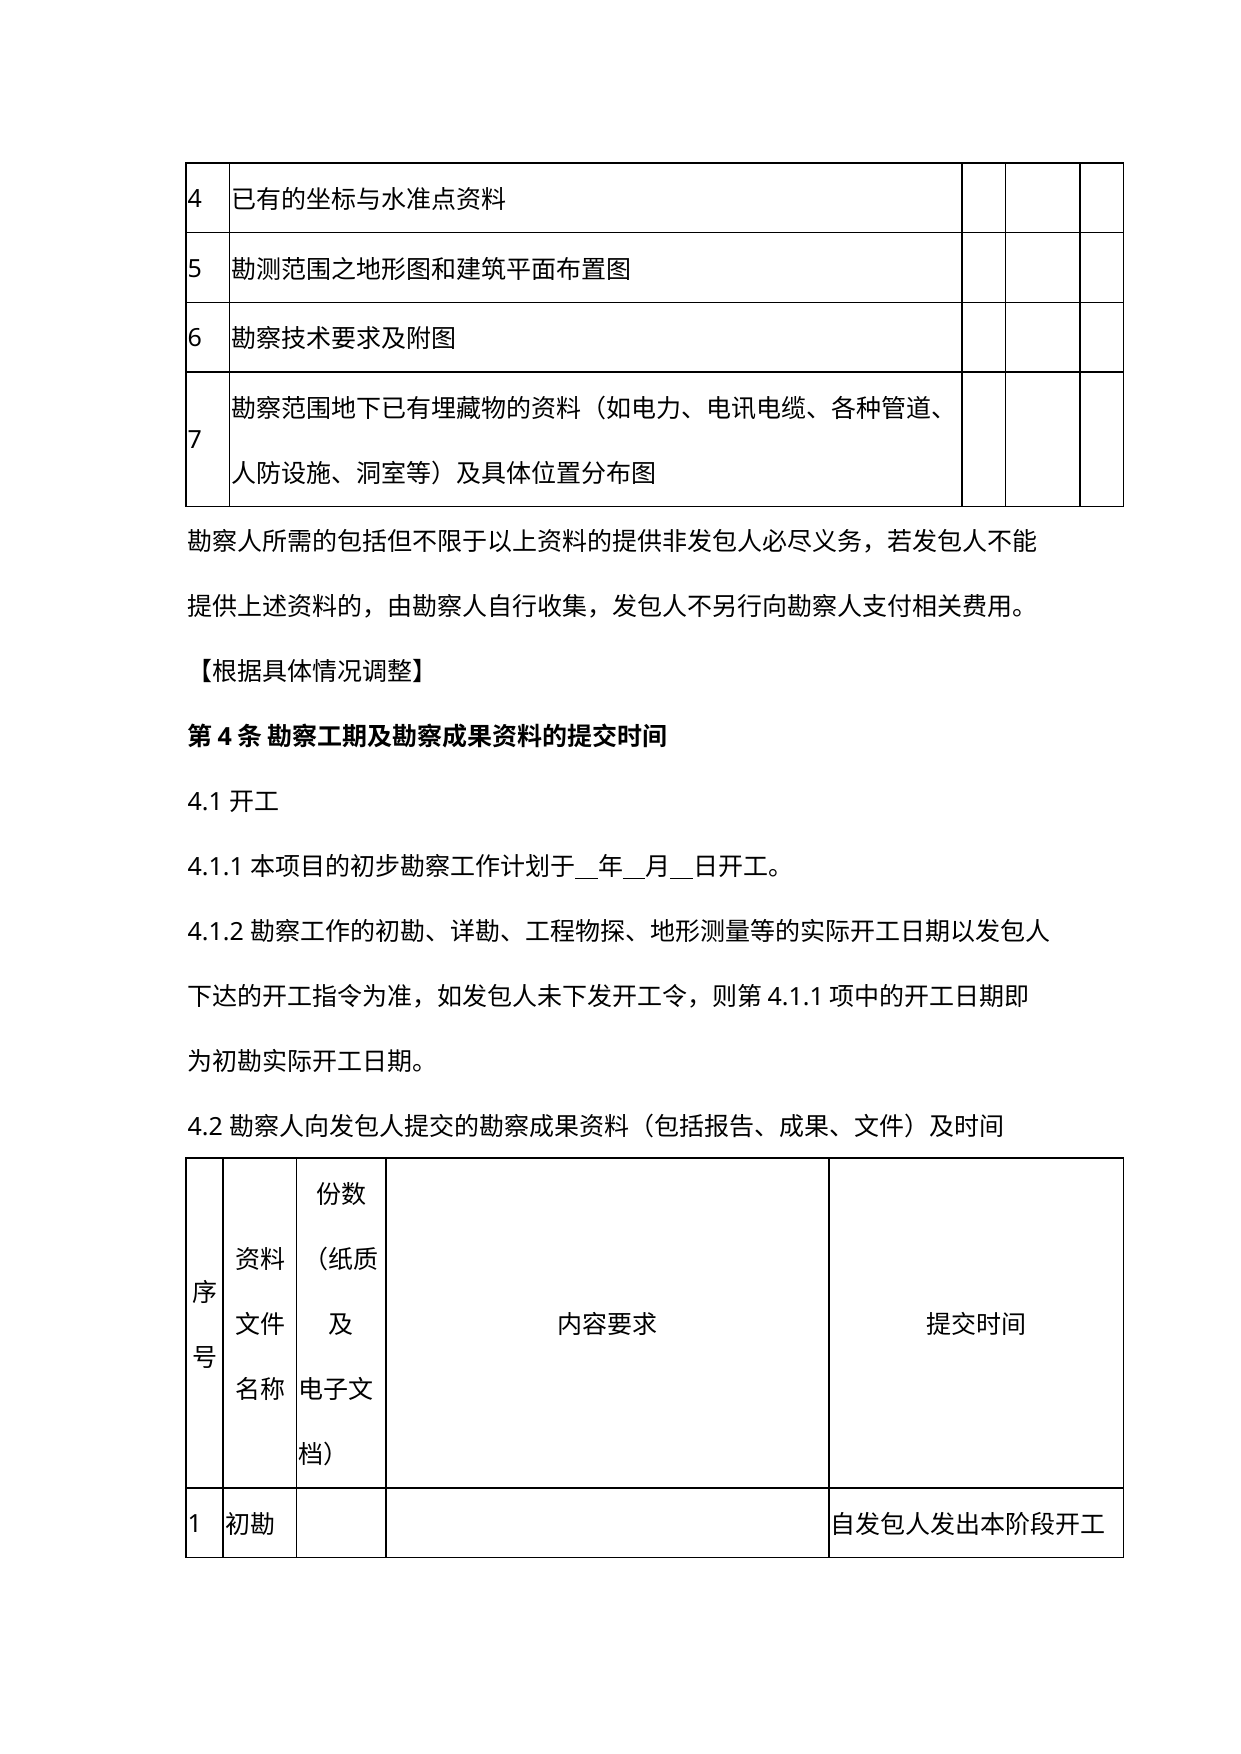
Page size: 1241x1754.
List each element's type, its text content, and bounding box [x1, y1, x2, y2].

table_cell 勘测范围之地形图和建筑平面布置图 [230, 233, 961, 301]
table_cell [387, 1489, 828, 1557]
text 4.2 勘察人向发包人提交的勘察成果资料（包括报告、成果、文件）及时间 [187, 1092, 1053, 1157]
table_cell [1081, 233, 1123, 301]
table_cell 已有的坐标与水准点资料 [230, 164, 961, 232]
table_cell [1006, 233, 1079, 301]
table_cell [1006, 373, 1079, 506]
table_cell 4 [187, 164, 229, 232]
table_cell [963, 233, 1005, 301]
table_cell [1081, 164, 1123, 232]
table_cell 1 [187, 1489, 222, 1557]
table_cell 初勘 [224, 1489, 296, 1557]
table_cell [1081, 373, 1123, 506]
table_cell [963, 164, 1005, 232]
text 4.1.1 本项目的初步勘察工作计划于 年 月 日开工。 [187, 832, 1053, 897]
table_cell [1006, 303, 1079, 371]
table_cell [1006, 164, 1079, 232]
table_header 资料文件名称 [224, 1159, 296, 1487]
text 4.1 开工 [187, 767, 1053, 832]
table_cell 勘察范围地下已有埋藏物的资料（如电力、电讯电缆、各种管道、人防设施、洞室等）及具体位置分布图 [230, 373, 961, 506]
subtitle 第4条 勘察工期及勘察成果资料的提交时间 [187, 702, 1053, 767]
table_header 提交时间 [830, 1159, 1123, 1487]
table_cell [1081, 303, 1123, 371]
table_cell 7 [187, 373, 229, 506]
table_cell 5 [187, 233, 229, 301]
table_cell [297, 1489, 385, 1557]
table_header 份数（纸质及 电子文档） [297, 1159, 385, 1487]
table_cell [963, 303, 1005, 371]
table_cell 勘察技术要求及附图 [230, 303, 961, 371]
table_cell 6 [187, 303, 229, 371]
table_header 序号 [187, 1159, 222, 1487]
table_cell [963, 373, 1005, 506]
table_header 内容要求 [387, 1159, 828, 1487]
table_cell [830, 1489, 1123, 1557]
text 勘察人所需的包括但不限于以上资料的提供非发包人必尽义务，若发包人不能提供上述资料的，由勘察人自行收集，发包人不另行向勘察人支付相关费用。【根据具体情况调整】 [187, 507, 1053, 702]
text 4.1.2 勘察工作的初勘、详勘、工程物探、地形测量等的实际开工日期以发包人下达的开工指令为准，如发包人未下发开工令，则第4.1.1项中的开工日期即为初勘实际开工日期。 [187, 897, 1053, 1092]
